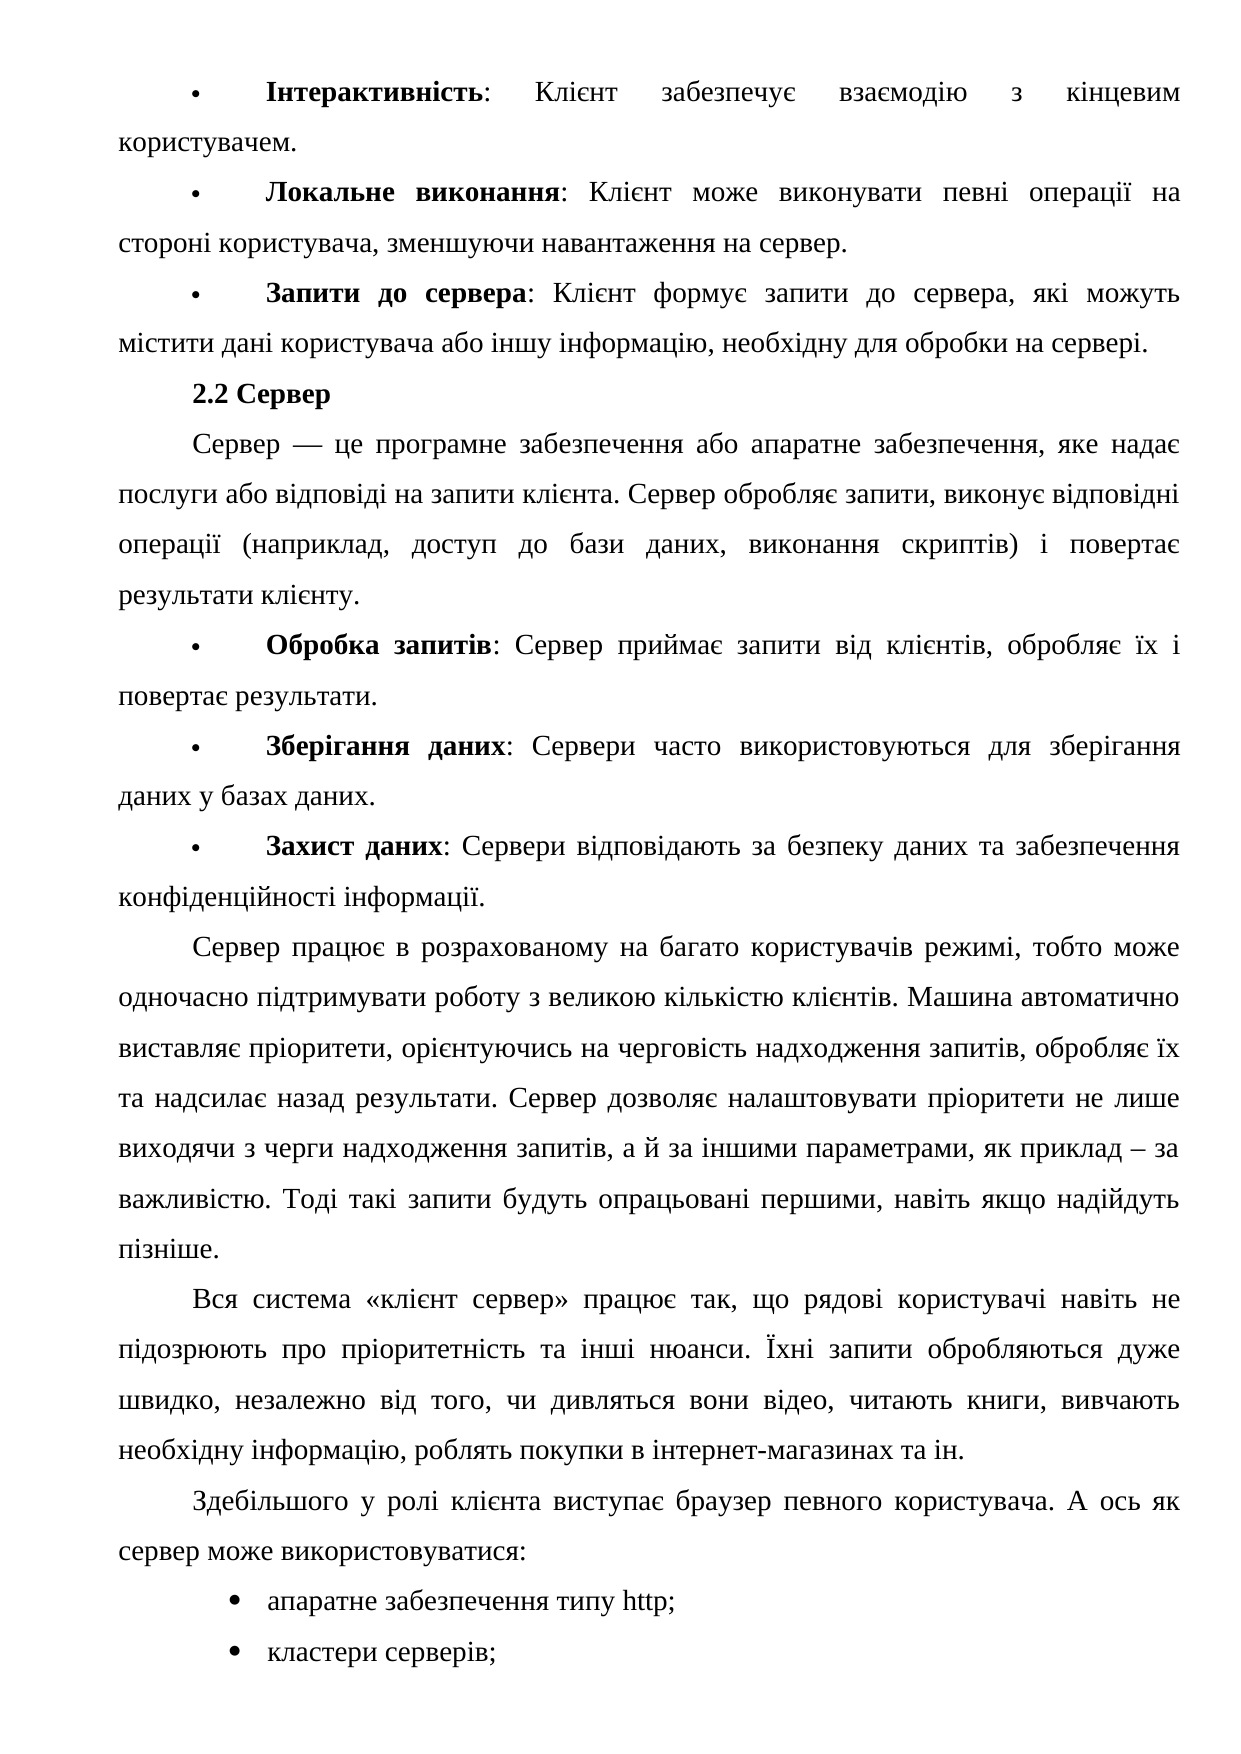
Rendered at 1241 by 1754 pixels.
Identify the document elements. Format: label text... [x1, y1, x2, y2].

text Вся система «клієнт сервер» працює так, що рядові користувачі навіть не підозрюють про пріоритетність та інші нюанси. Їхні запити обробляються дуже швидко, незалежно від того, чи дивляться вони відео, читають книги, вивчають необхідну інформацію, роблять покупки в інтернет-магазинах та ін. [118, 1281, 1181, 1466]
list Локальне виконання: Клієнт може виконувати певні операції на стороні користувача, зменшуючи навантаження на сервер. [118, 174, 1181, 258]
text Сервер працює в розрахованому на багато користувачів режимі, тобто може одночасно підтримувати роботу з великою кількістю клієнтів. Машина автоматично виставляє пріоритети, орієнтуючись на черговість надходження запитів, обробляє їх та надсилає назад результати. Сервер дозволяє налаштовувати пріоритети не лише виходячи з черги надходження запитів, а й за іншими параметрами, як приклад – за важливістю. Тоді такі запити будуть опрацьовані першими, навіть якщо надійдуть пізніше. [118, 929, 1181, 1264]
list Запити до сервера: Клієнт формує запити до сервера, які можуть містити дані користувача або іншу інформацію, необхідну для обробки на сервері. [118, 275, 1181, 359]
list кластери серверів; [229, 1634, 1181, 1667]
text 2.2 Сервер [118, 376, 1181, 409]
text Сервер — це програмне забезпечення або апаратне забезпечення, яке надає послуги або відповіді на запити клієнта. Сервер обробляє запити, виконує відповідні операції (наприклад, доступ до бази даних, виконання скриптів) і повертає результати клієнту. [118, 426, 1181, 611]
text Здебільшого у ролі клієнта виступає браузер певного користувача. А ось як сервер може використовуватися: [118, 1483, 1181, 1566]
list Захист даних: Сервери відповідають за безпеку даних та забезпечення конфіденційності інформації. [118, 828, 1181, 912]
list Обробка запитів: Сервер приймає запити від клієнтів, обробляє їх і повертає результати. [118, 627, 1181, 711]
list Інтерактивність: Клієнт забезпечує взаємодію з кінцевим користувачем. [118, 74, 1181, 158]
list апаратне забезпечення типу http; [229, 1583, 1181, 1617]
list Зберігання даних: Сервери часто використовуються для зберігання даних у базах даних. [118, 728, 1181, 812]
